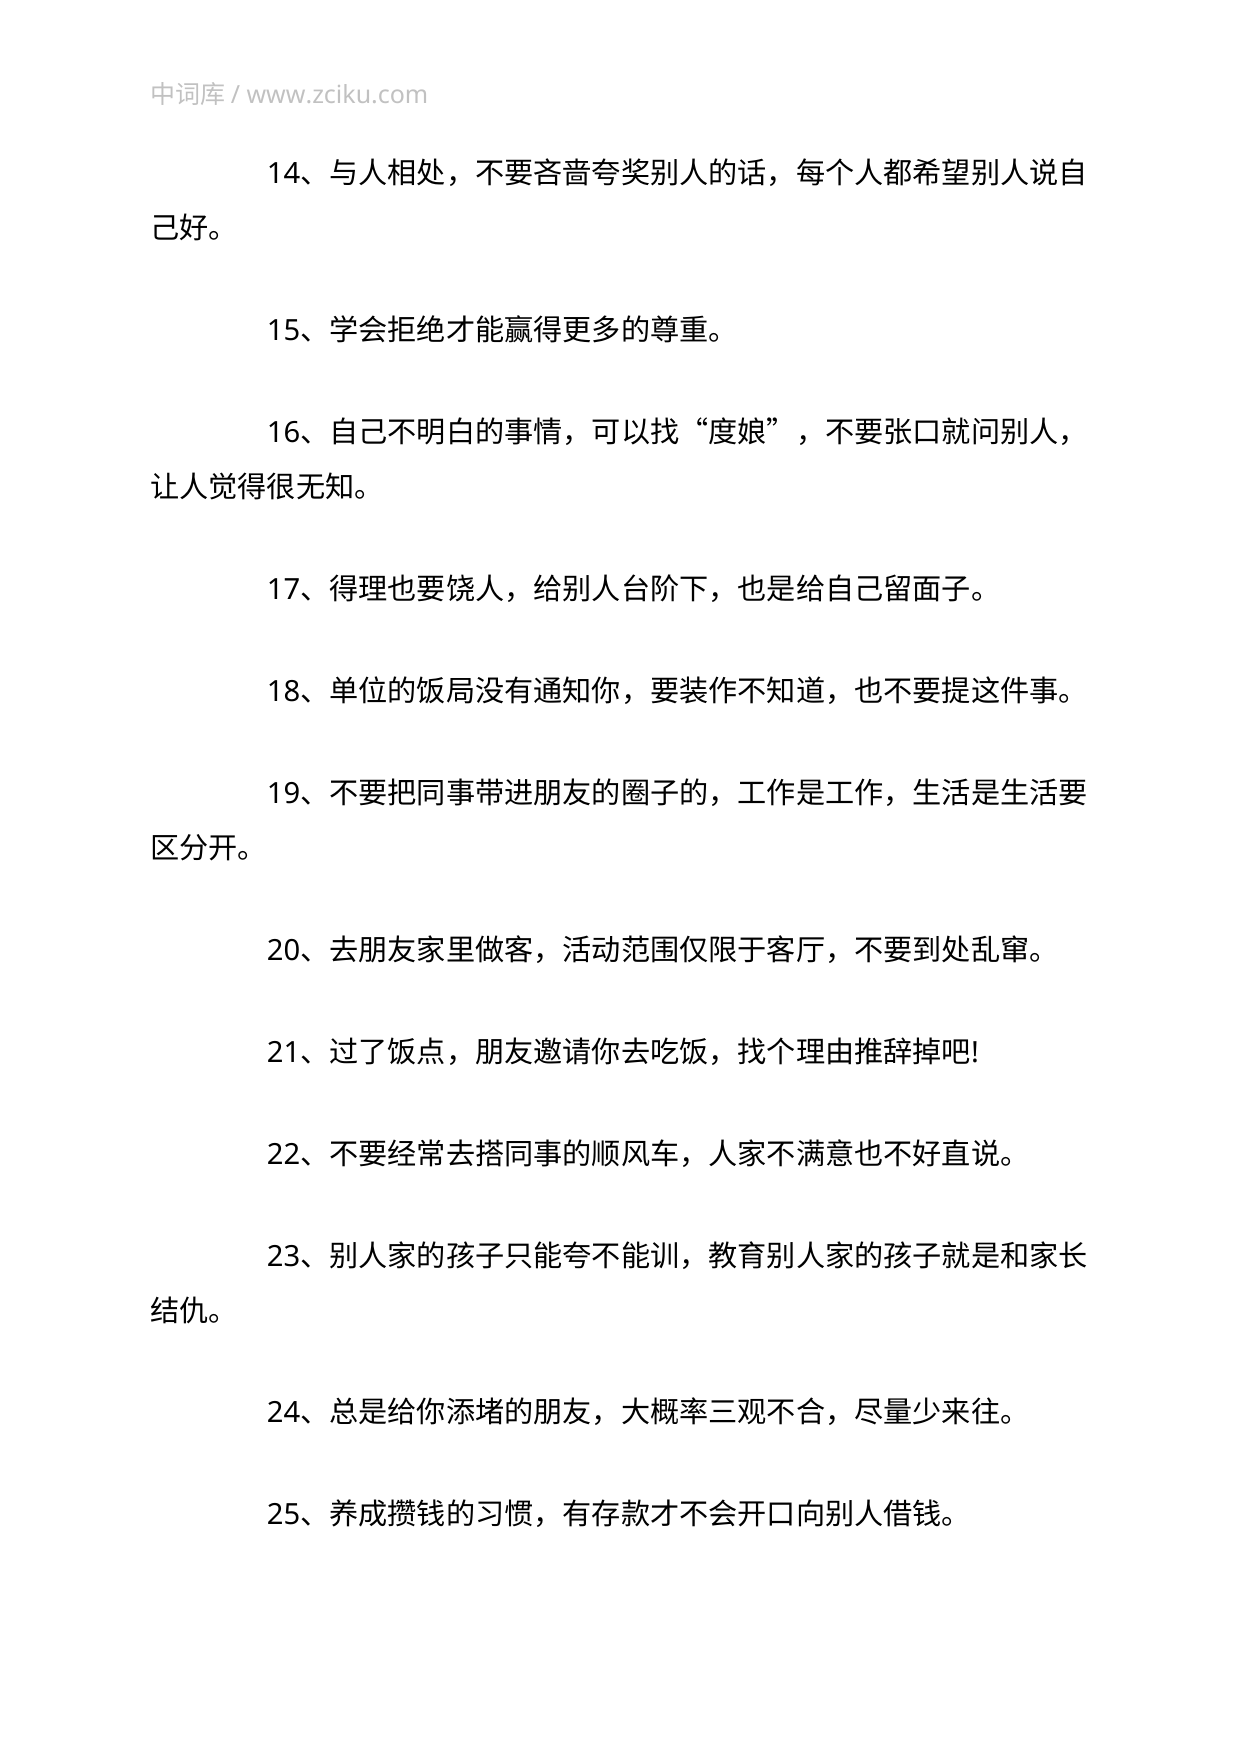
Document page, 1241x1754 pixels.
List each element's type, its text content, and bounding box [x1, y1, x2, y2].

text 22、不要经常去搭同事的顺风车，人家不满意也不好直说。 [150, 1130, 1090, 1173]
text 19、不要把同事带进朋友的圈子的，工作是工作，生活是生活要区分开。 [150, 769, 1090, 867]
text 15、学会拒绝才能赢得更多的尊重。 [150, 307, 1090, 349]
text 23、别人家的孩子只能夸不能训，教育别人家的孩子就是和家长结仇。 [150, 1232, 1090, 1329]
text 25、养成攒钱的习惯，有存款才不会开口向别人借钱。 [150, 1491, 1090, 1533]
text 20、去朋友家里做客，活动范围仅限于客厅，不要到处乱窜。 [150, 926, 1090, 969]
text 17、得理也要饶人，给别人台阶下，也是给自己留面子。 [150, 566, 1090, 608]
text 24、总是给你添堵的朋友，大概率三观不合，尽量少来往。 [150, 1389, 1090, 1431]
text 18、单位的饭局没有通知你，要装作不知道，也不要提这件事。 [150, 667, 1090, 710]
text 16、自己不明白的事情，可以找“度娘”，不要张口就问别人，让人觉得很无知。 [150, 409, 1090, 506]
text 21、过了饭点，朋友邀请你去吃饭，找个理由推辞掉吧! [150, 1028, 1090, 1071]
text 14、与人相处，不要吝啬夸奖别人的话，每个人都希望别人说自己好。 [150, 150, 1090, 247]
